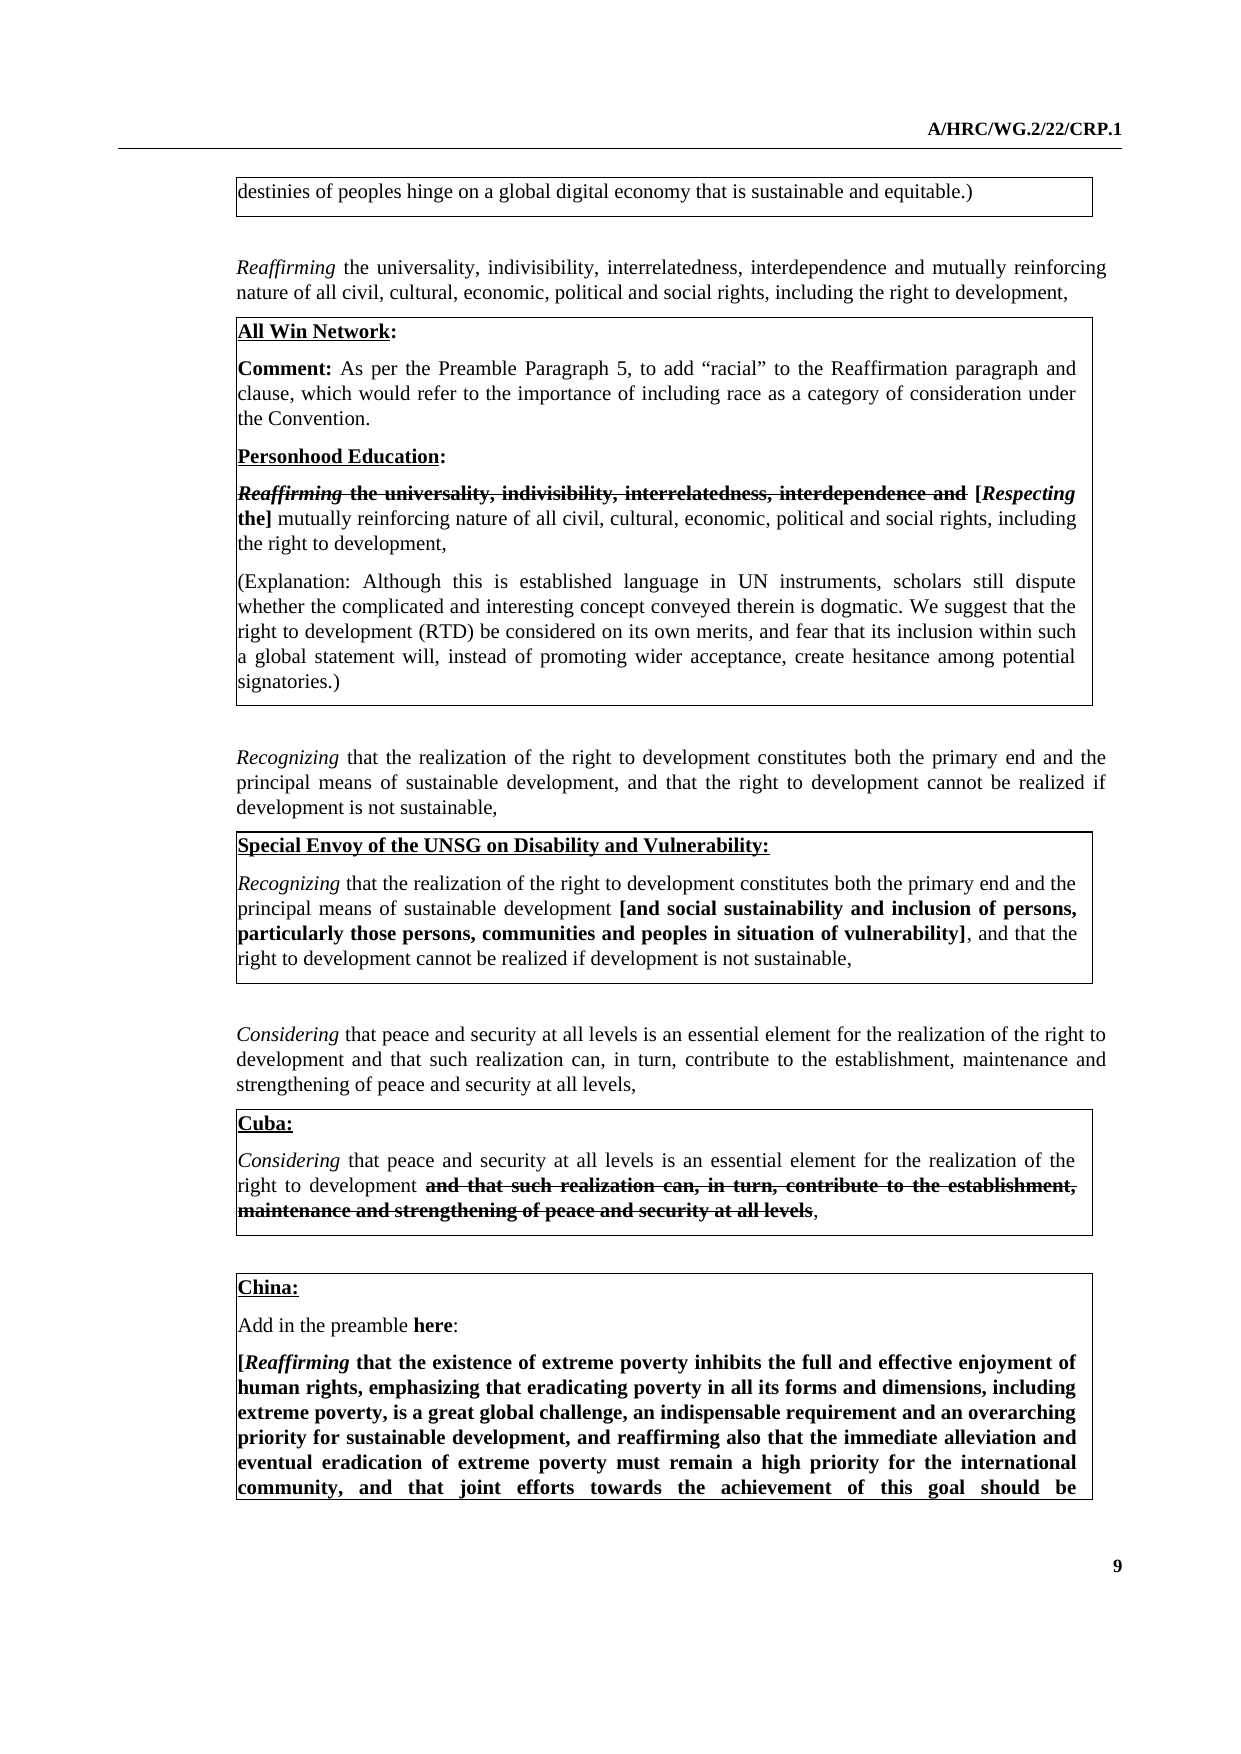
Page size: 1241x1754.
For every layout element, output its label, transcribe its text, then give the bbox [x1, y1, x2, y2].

table_header Special Envoy of the UNSG on Disability and Vulnerability: Recognizing that the realization of the right to development constitutes both the primary end and the principal means of sustainable development [and social sustainability and inclusion of persons, particularly those persons, communities and peoples in situation of vulnerability], and that the right to development cannot be realized if development is not sustainable, [237, 833, 1092, 982]
table_cell Personhood Education: Reaffirming the universality, indivisibility, interrelatedness, interdependence and [Respecting the] mutually reinforcing nature of all civil, cultural, economic, political and social rights, including the right to development, (Explanation: Although this is established language in UN instruments, scholars still dispute whether the complicated and interesting concept conveyed therein is dogmatic. We suggest that the right to development (RTD) be considered on its own merits, and fear that its inclusion within such a global statement will, instead of promoting wider acceptance, create hesitance among potential signatories.) [237, 443, 1092, 705]
table_header All Win Network: Comment: As per the Preamble Paragraph 5, to add “racial” to the Reaffirmation paragraph and clause, which would refer to the importance of including race as a category of consideration under the Convention. [237, 318, 1092, 443]
text Recognizing that the realization of the right to development constitutes both the primary end and the principal means of sustainable development, and that the right to development cannot be realized if development is not sustainable, [236, 744, 1107, 819]
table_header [237, 178, 1092, 216]
text Reaffirming the universality, indivisibility, interrelatedness, interdependence and mutually reinforcing nature of all civil, cultural, economic, political and social rights, including the right to development, [236, 254, 1107, 304]
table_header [237, 1274, 1092, 1499]
table_header Cuba: Considering that peace and security at all levels is an essential element for the realization of the right to development and that such realization can, in turn, contribute to the establishment, maintenance and strengthening of peace and security at all levels, [237, 1110, 1092, 1234]
text Considering that peace and security at all levels is an essential element for the realization of the right to development and that such realization can, in turn, contribute to the establishment, maintenance and strengthening of peace and security at all levels, [236, 1021, 1107, 1096]
